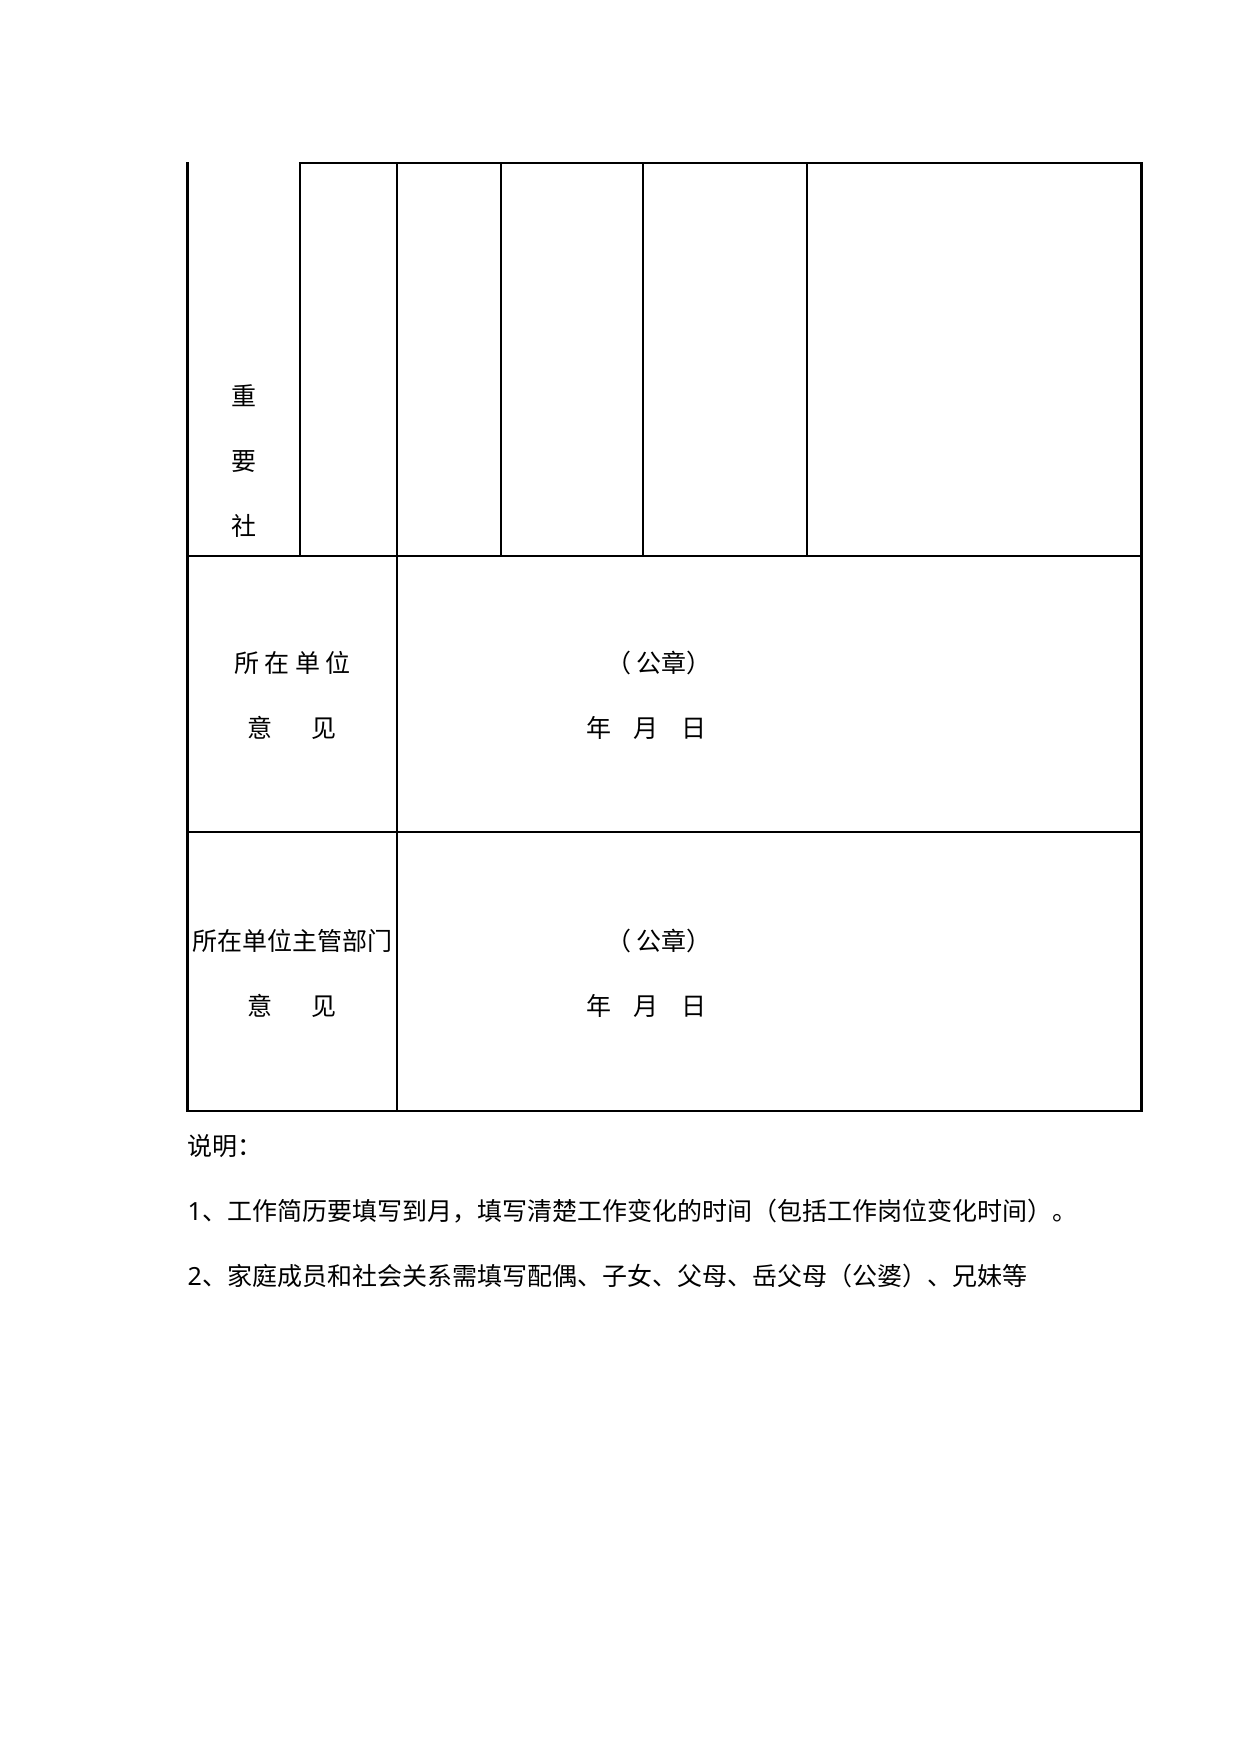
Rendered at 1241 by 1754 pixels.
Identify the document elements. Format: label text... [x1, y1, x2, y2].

table_cell 所在单位主管部门意 见 [189, 833, 396, 1110]
table_cell （ 公章） 年 月 日 [398, 833, 1140, 1110]
table_cell 所 在 单 位 意 见 [189, 557, 396, 831]
text 1、工作简历要填写到月，填写清楚工作变化的时间（包括工作岗位变化时间）。 [187, 1177, 1053, 1242]
table_cell [644, 164, 806, 555]
table_cell [301, 164, 396, 555]
text 说明： [187, 1112, 1053, 1177]
table_cell （ 公章） 年 月 日 [398, 557, 1140, 831]
table_cell [808, 164, 1140, 555]
text 2、家庭成员和社会关系需填写配偶、子女、父母、岳父母（公婆）、兄妹等 [187, 1242, 1053, 1307]
table_cell [502, 164, 642, 555]
table_cell [398, 164, 500, 555]
